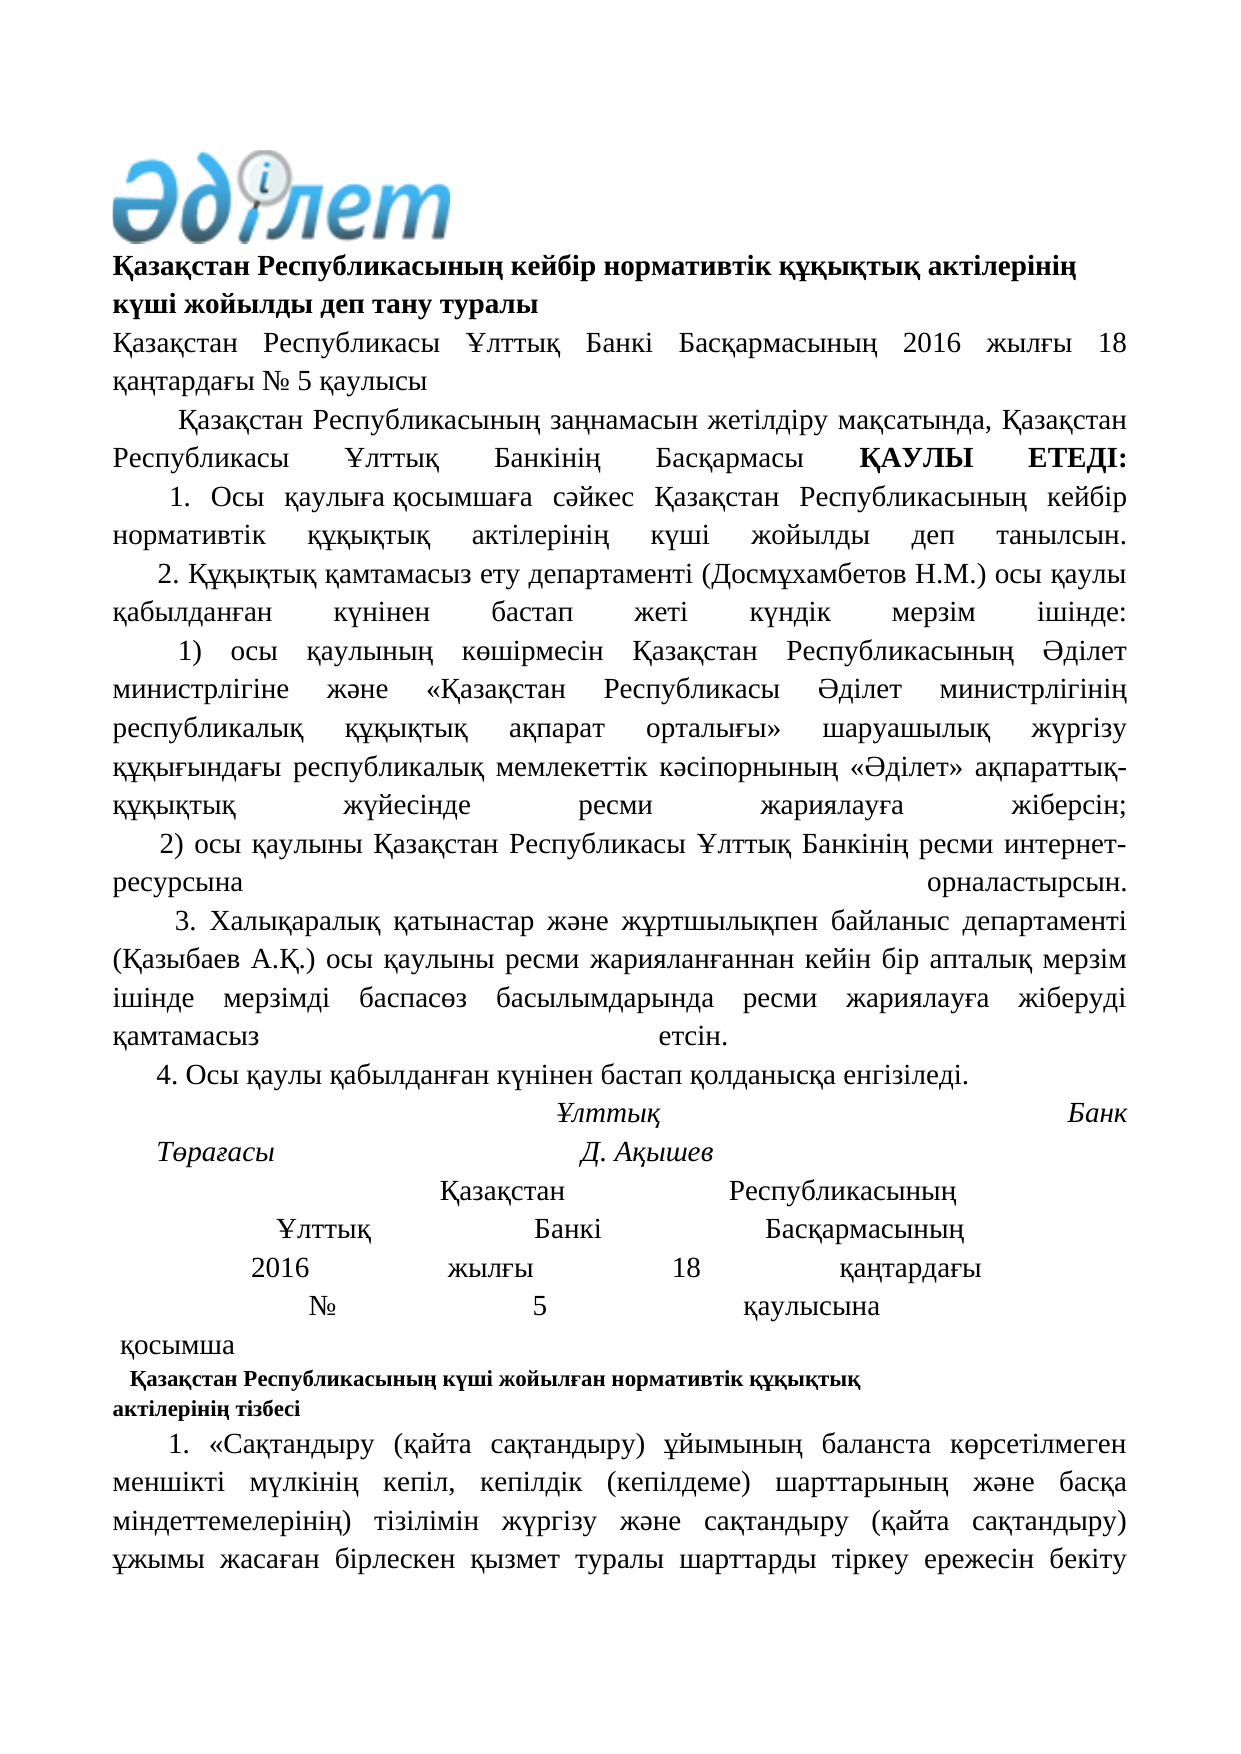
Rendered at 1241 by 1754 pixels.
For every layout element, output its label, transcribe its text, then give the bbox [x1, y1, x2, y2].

text Қазақстан Республикасының кейбір нормативтік құқықтық актілерінің күші жойылды деп тану туралы [112, 248, 1128, 320]
picture [112, 150, 451, 244]
text Қазақстан Республикасының заңнамасын жетілдіру мақсатында, Қазақстан Республикасы Ұлттық Банкінің Басқармасы ҚАУЛЫ ЕТЕДІ: 1. Осы қаулыға қосымшаға сәйкес Қазақстан Республикасының кейбір нормативтік құқықтық актілерінің күші жойылды деп танылсын. 2. Құқықтық қамтамасыз ету департаменті (Досмұхамбетов Н.М.) осы қаулы қабылданған күнінен бастап жеті күндік мерзім ішінде: 1) осы қаулының көшірмесін Қазақстан Республикасының Әділет министрлігіне және «Қазақстан Республикасы Әділет министрлігінің республикалық құқықтық ақпарат орталығы» шаруашылық жүргізу құқығындағы республикалық мемлекеттік кәсіпорнының «Әділет» ақпараттық-құқықтық жүйесінде ресми жариялауға жіберсін; 2) осы қаулыны Қазақстан Республикасы Ұлттық Банкінің ресми интернет-ресурсына орналастырсын. 3. Халықаралық қатынастар және жұртшылықпен байланыс департаменті (Қазыбаев А.Қ.) осы қаулыны ресми жарияланғаннан кейін бір апталық мерзім ішінде мерзімді баспасөз басылымдарында ресми жариялауға жіберуді қамтамасыз етсін. 4. Осы қаулы қабылданған күнінен бастап қолданысқа енгізіледі. [112, 402, 1128, 1091]
text Қазақстан Республикасы Ұлттық Банкі Басқармасының 2016 жылғы 18 қаңтардағы № 5 қаулысы [112, 325, 1128, 397]
text Қазақстан Республикасының Ұлттық Банкі Басқармасының 2016 жылғы 18 қаңтардағы № 5 қаулысына қосымша [112, 1173, 1128, 1360]
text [112, 1426, 1128, 1575]
text Қазақстан Республикасының күші жойылған нормативтік құқықтық актілерінің тізбесі [112, 1365, 1128, 1422]
text Ұлттық Банк Төрағасы Д. Ақышев [112, 1096, 1128, 1168]
